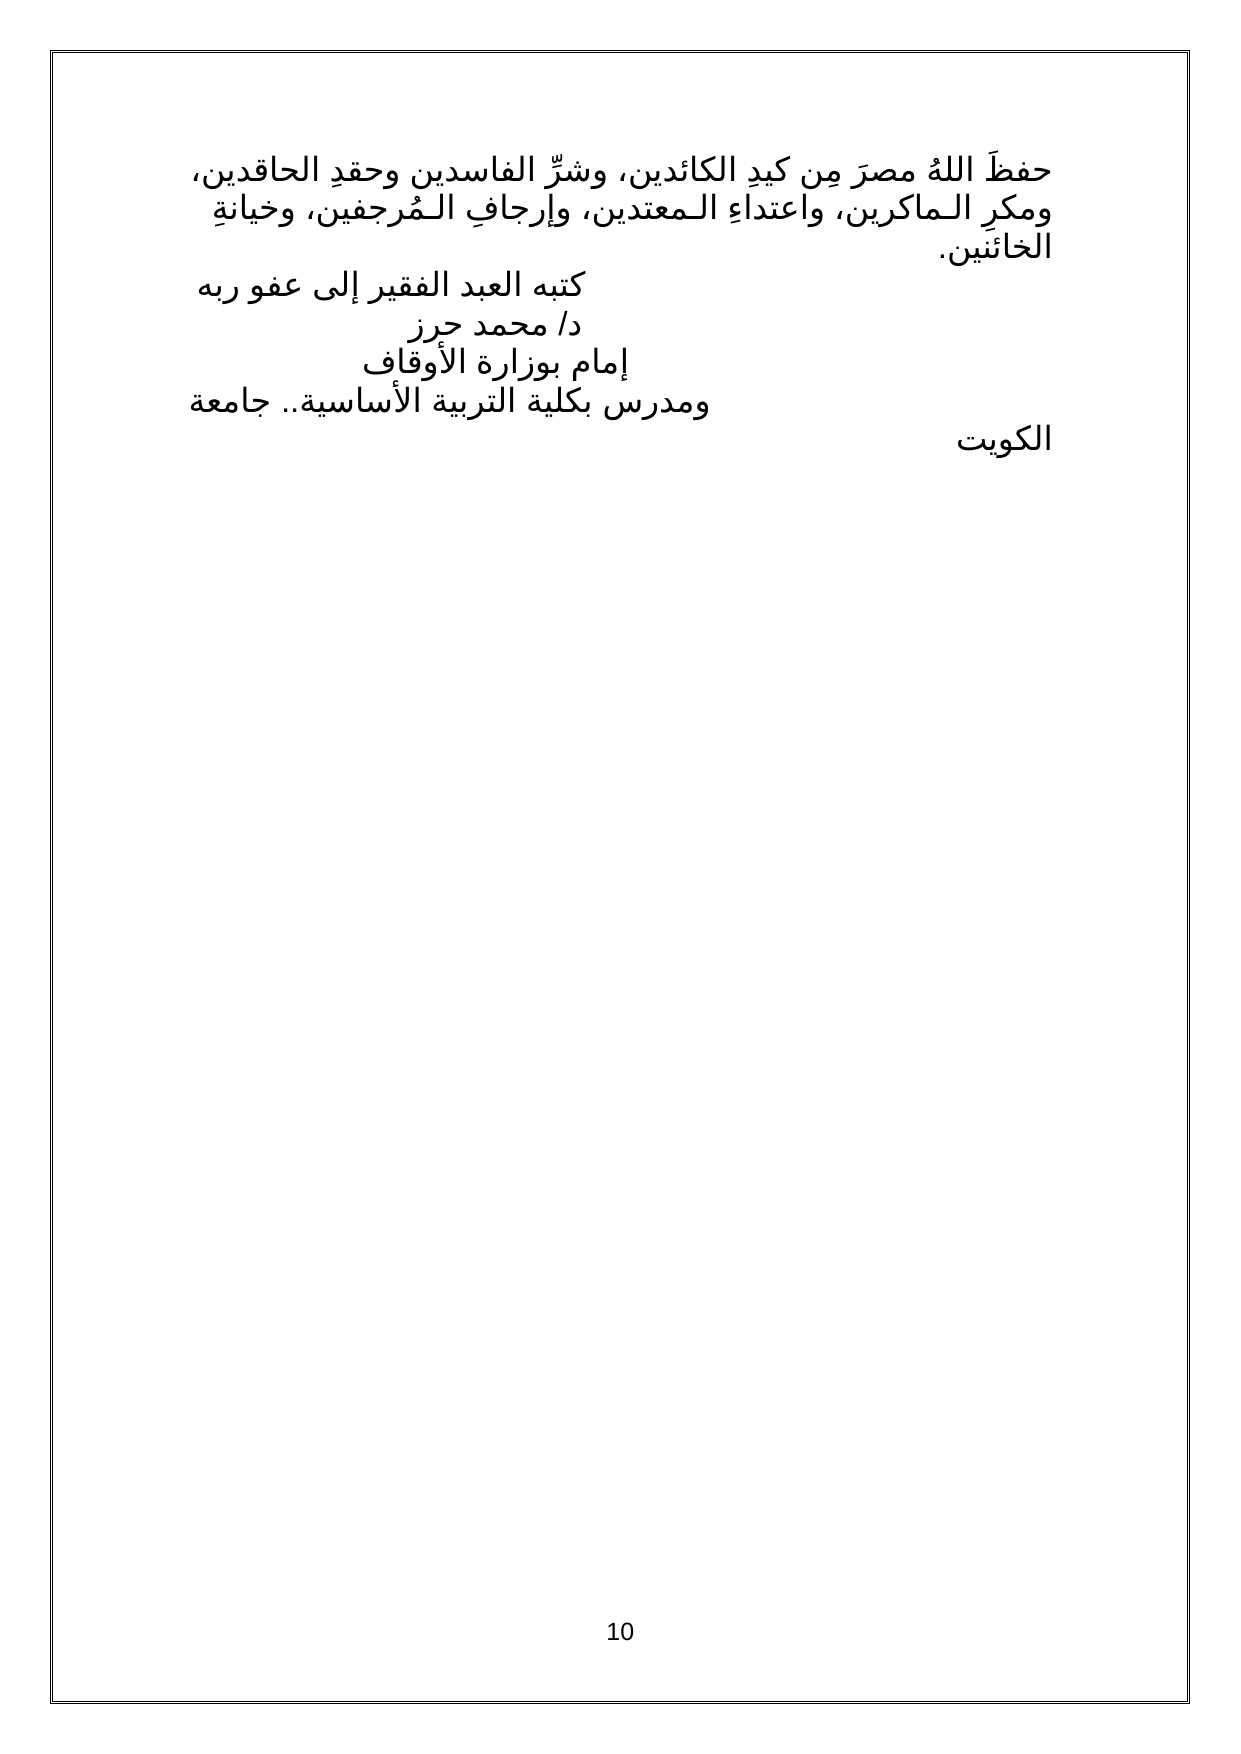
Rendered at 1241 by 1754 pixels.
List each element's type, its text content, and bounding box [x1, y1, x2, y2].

text إمام بوزارة الأوقاف [187, 342, 1053, 381]
text كتبه العبد الفقير إلى عفو ربه [187, 265, 1053, 304]
text د/ محمد حرز [187, 304, 1053, 342]
text حفظَ اللهُ مصرَ مِن كيدِ الكائدين، وشرِّ الفاسدين وحقدِ الحاقدين، ومكرِ الـماكرين، واعتداءِ الـمعتدين، وإرجافِ الـمُرجفين، وخيانةِ الخائنين. [187, 150, 1053, 265]
text ومدرس بكلية التربية الأساسية.. جامعة الكويت [187, 381, 1053, 457]
